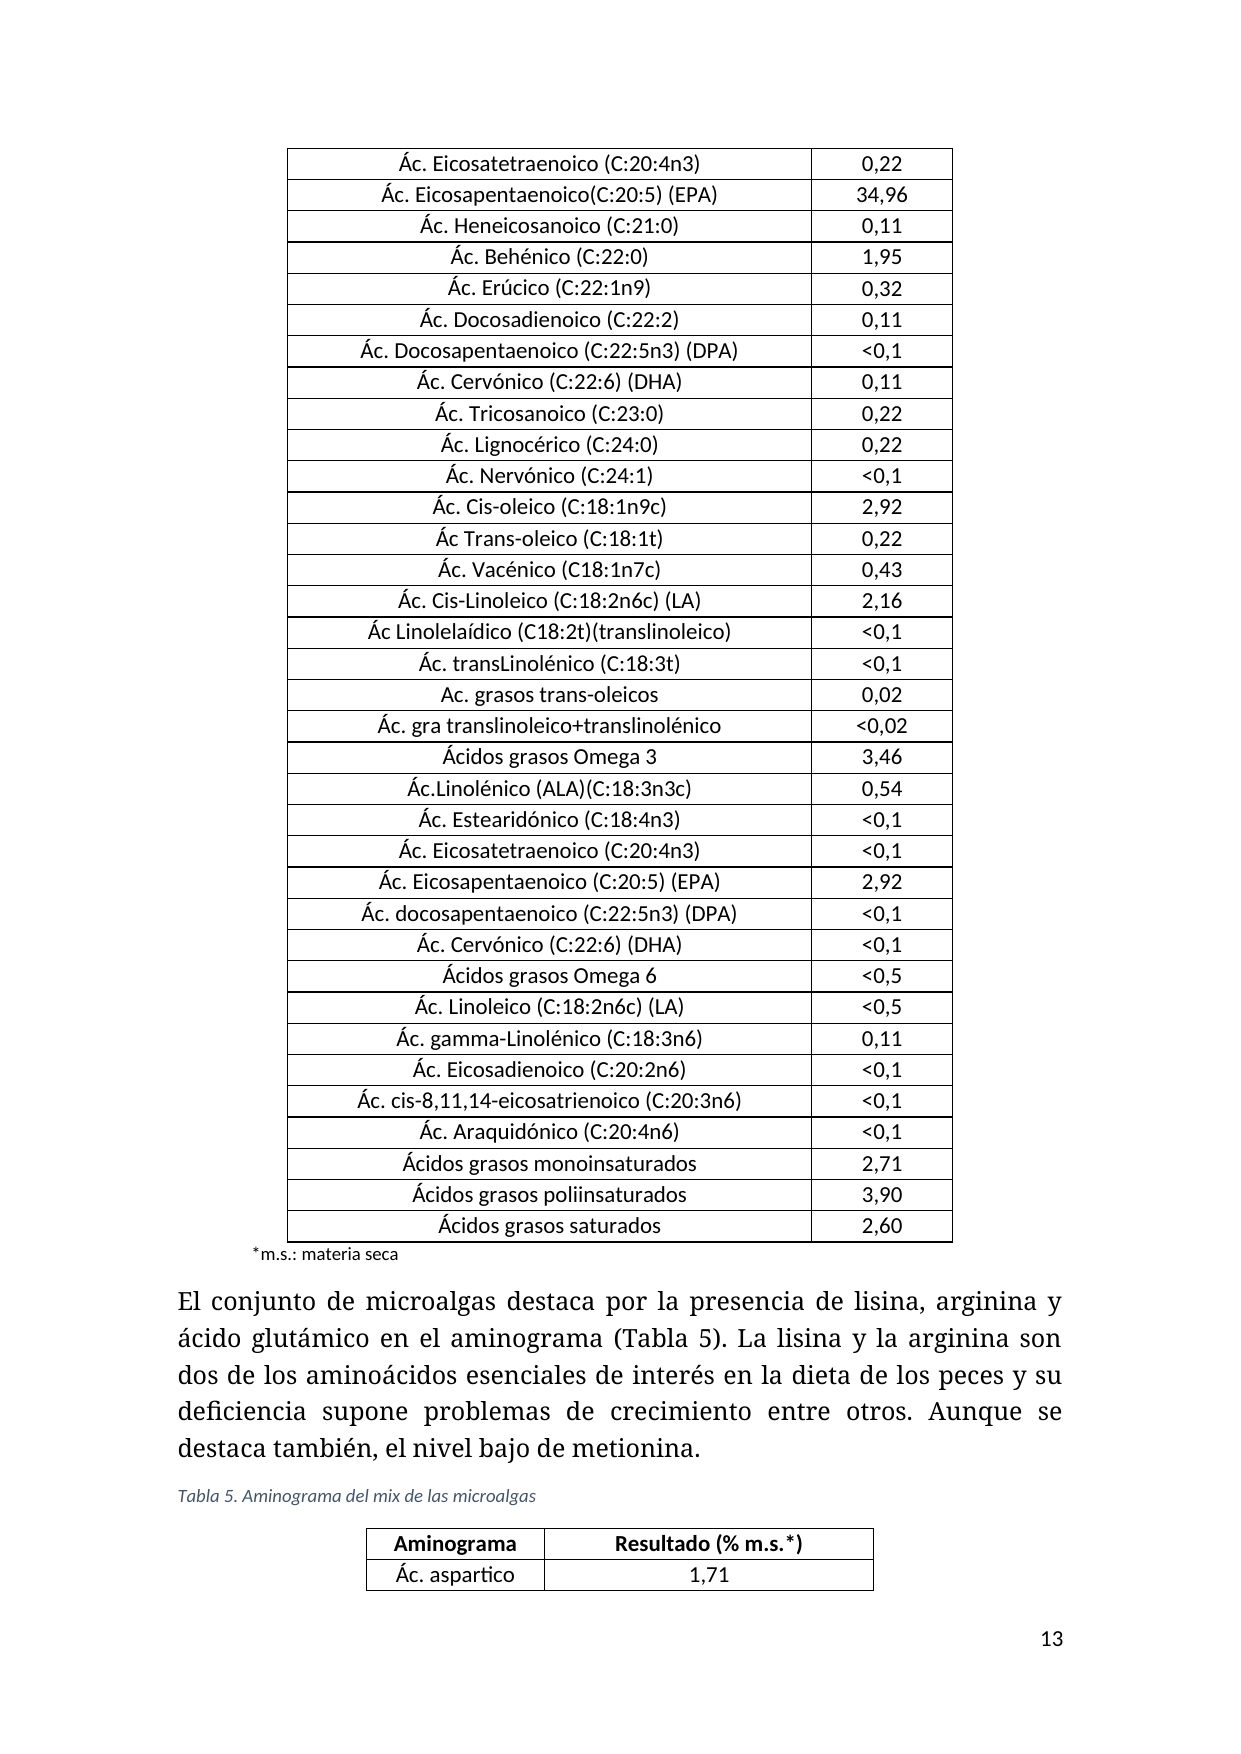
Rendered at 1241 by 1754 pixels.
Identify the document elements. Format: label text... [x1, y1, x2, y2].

table_cell 0,11 [812, 1024, 952, 1054]
table_cell Ác Linolelaídico (C18:2t)(translinoleico) [288, 618, 811, 648]
table_cell 0,22 [812, 399, 952, 429]
table_cell Ác. Lignocérico (C:24:0) [288, 430, 811, 460]
table_cell 3,46 [812, 743, 952, 773]
table_cell 2,92 [812, 868, 952, 898]
table_cell Ácidos grasos Omega 6 [288, 961, 811, 991]
table_cell 0,22 [812, 524, 952, 554]
table_cell Ác. Vacénico (C18:1n7c) [288, 555, 811, 585]
table_cell 1,71 [545, 1560, 873, 1590]
table_cell Ácidos grasos poliinsaturados [288, 1180, 811, 1210]
table_cell Ác. docosapentaenoico (C:22:5n3) (DPA) [288, 899, 811, 929]
table_cell Ác. Nervónico (C:24:1) [288, 461, 811, 491]
table_cell <0,02 [812, 711, 952, 741]
text El conjunto de microalgas destaca por la presencia de lisina, arginina y ácido glutámico en el aminograma (Tabla 5). La lisina y la arginina son dos de los aminoácidos esenciales de interés en la dieta de los peces y su deficiencia supone problemas de crecimiento entre otros. Aunque se destaca también, el nivel bajo de metionina. [177, 1284, 1063, 1465]
table_cell Ác. cis-8,11,14-eicosatrienoico (C:20:3n6) [288, 1086, 811, 1116]
table_cell Ác. gra translinoleico+translinolénico [288, 711, 811, 741]
table_header Aminograma [367, 1529, 544, 1559]
table_cell <0,1 [812, 649, 952, 679]
table_cell Ác. Docosadienoico (C:22:2) [288, 305, 811, 335]
text Tabla 5. Aminograma del mix de las microalgas [177, 1484, 1063, 1507]
table_cell <0,1 [812, 930, 952, 960]
table_cell <0,5 [812, 961, 952, 991]
table_cell <0,1 [812, 805, 952, 835]
table_cell 2,16 [812, 586, 952, 616]
table_cell Ác. gamma-Linolénico (C:18:3n6) [288, 1024, 811, 1054]
table_cell Ác. Heneicosanoico (C:21:0) [288, 211, 811, 241]
table_cell <0,1 [812, 1055, 952, 1085]
table_cell 0,11 [812, 211, 952, 241]
table_cell 0,22 [812, 430, 952, 460]
table_cell Ác. Tricosanoico (C:23:0) [288, 399, 811, 429]
table_cell Ácidos grasos saturados [288, 1211, 811, 1241]
table_cell <0,1 [812, 836, 952, 866]
table_cell 0,02 [812, 680, 952, 710]
table_cell Ác. Eicosapentaenoico (C:20:5) (EPA) [288, 868, 811, 898]
table_cell Ác. Eicosadienoico (C:20:2n6) [288, 1055, 811, 1085]
table_cell 34,96 [812, 180, 952, 210]
table_cell Ác Trans-oleico (C:18:1t) [288, 524, 811, 554]
table_cell Ác. Eicosapentaenoico(C:20:5) (EPA) [288, 180, 811, 210]
table_cell Ác. Estearidónico (C:18:4n3) [288, 805, 811, 835]
table_cell <0,1 [812, 1118, 952, 1148]
table_cell 1,95 [812, 243, 952, 273]
table_cell Ác.Linolénico (ALA)(C:18:3n3c) [288, 774, 811, 804]
table_cell Ác. Araquidónico (C:20:4n6) [288, 1118, 811, 1148]
table_cell Ác. Docosapentaenoico (C:22:5n3) (DPA) [288, 336, 811, 366]
table_cell 0,32 [812, 274, 952, 304]
table_cell Ácidos grasos monoinsaturados [288, 1149, 811, 1179]
table_cell Ác. Eicosatetraenoico (C:20:4n3) [288, 836, 811, 866]
table_cell 0,22 [812, 149, 952, 179]
table_cell <0,5 [812, 993, 952, 1023]
table_cell 0,11 [812, 368, 952, 398]
table_cell <0,1 [812, 461, 952, 491]
table_cell 2,71 [812, 1149, 952, 1179]
table_cell <0,1 [812, 899, 952, 929]
table_cell Ác. Cis-oleico (C:18:1n9c) [288, 493, 811, 523]
table_cell Ác. Behénico (C:22:0) [288, 243, 811, 273]
table_cell Ác. Linoleico (C:18:2n6c) (LA) [288, 993, 811, 1023]
table_cell Ác. Erúcico (C:22:1n9) [288, 274, 811, 304]
table_cell Ac. grasos trans-oleicos [288, 680, 811, 710]
table_cell 0,54 [812, 774, 952, 804]
table_cell <0,1 [812, 336, 952, 366]
text *m.s.: materia seca [251, 1242, 1063, 1265]
table_cell Ác. aspartico [367, 1560, 544, 1590]
table_cell 3,90 [812, 1180, 952, 1210]
table_cell Ác. transLinolénico (C:18:3t) [288, 649, 811, 679]
table_cell Ác. Cervónico (C:22:6) (DHA) [288, 930, 811, 960]
table_cell Ác. Cervónico (C:22:6) (DHA) [288, 368, 811, 398]
table_cell 2,60 [812, 1211, 952, 1241]
table_cell 0,11 [812, 305, 952, 335]
table_cell <0,1 [812, 1086, 952, 1116]
table_cell Ác. Cis-Linoleico (C:18:2n6c) (LA) [288, 586, 811, 616]
table_header Resultado (% m.s.*) [545, 1529, 873, 1559]
table_cell Ác. Eicosatetraenoico (C:20:4n3) [288, 149, 811, 179]
table_cell Ácidos grasos Omega 3 [288, 743, 811, 773]
table_cell 2,92 [812, 493, 952, 523]
table_cell 0,43 [812, 555, 952, 585]
table_cell <0,1 [812, 618, 952, 648]
